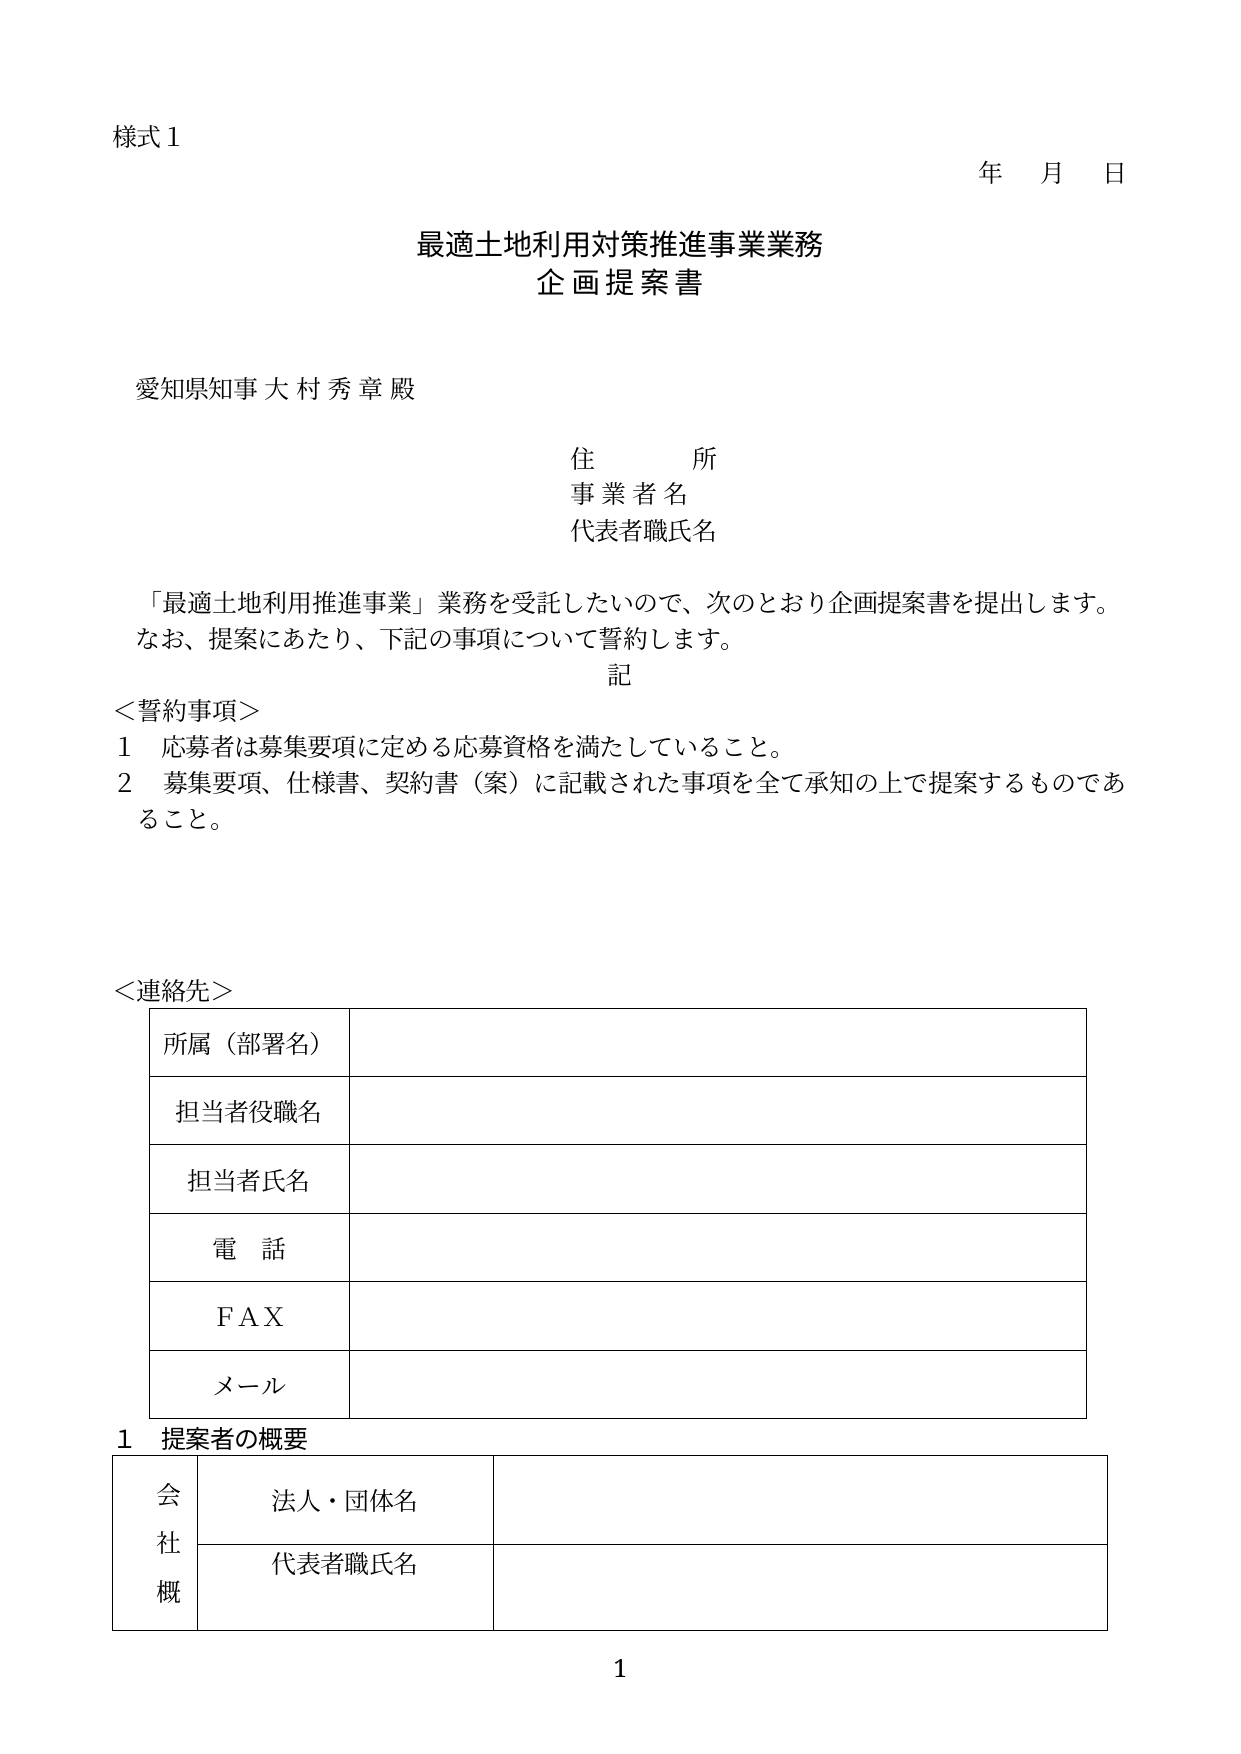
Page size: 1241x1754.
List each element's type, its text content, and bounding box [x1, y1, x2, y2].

table_cell [350, 1214, 1086, 1281]
table_header 法人・団体名 [198, 1456, 493, 1543]
table_cell ＦＡＸ [150, 1282, 349, 1350]
text 事業者名 [570, 475, 1128, 511]
table_cell [350, 1077, 1086, 1144]
text 様式１ [112, 118, 1128, 154]
table_cell 担当者氏名 [150, 1145, 349, 1213]
table_cell [350, 1351, 1086, 1418]
text ２ 募集要項、仕様書、契約書（案）に記載された事項を全て承知の上で提案するものであること。 [112, 763, 1128, 835]
text １ 提案者の概要 [112, 1419, 1128, 1455]
text 年 月 日 [112, 154, 1128, 190]
table_cell [350, 1145, 1086, 1213]
text ＜連絡先＞ [112, 972, 1128, 1007]
table_cell 電 話 [150, 1214, 349, 1281]
text 企 画 提 案 書 [112, 263, 1128, 301]
text 「最適土地利用推進事業」業務を受託したいので、次のとおり企画提案書を提出します。 [112, 581, 1128, 620]
text 住 所 [570, 439, 1128, 475]
table_cell [350, 1282, 1086, 1350]
table_cell 担当者役職名 [150, 1077, 349, 1144]
subtitle 記 [112, 656, 1128, 692]
table_header [494, 1456, 1107, 1543]
table_cell 代表者職氏名 [198, 1545, 493, 1630]
text なお、提案にあたり、下記の事項について誓約します。 [112, 620, 1128, 656]
text 最適土地利用対策推進事業業務 [112, 224, 1128, 263]
table_cell メール [150, 1351, 349, 1418]
text 代表者職氏名 [570, 511, 1128, 547]
table_header [350, 1009, 1086, 1076]
table_cell [494, 1545, 1107, 1630]
table_header 所属（部署名） [150, 1009, 349, 1076]
text ＜誓約事項＞ [112, 692, 1128, 727]
text １ 応募者は募集要項に定める応募資格を満たしていること。 [112, 727, 1128, 763]
table_header 会 社 概 要 [113, 1456, 197, 1630]
text 愛知県知事 大 村 秀 章 殿 [112, 369, 1128, 405]
